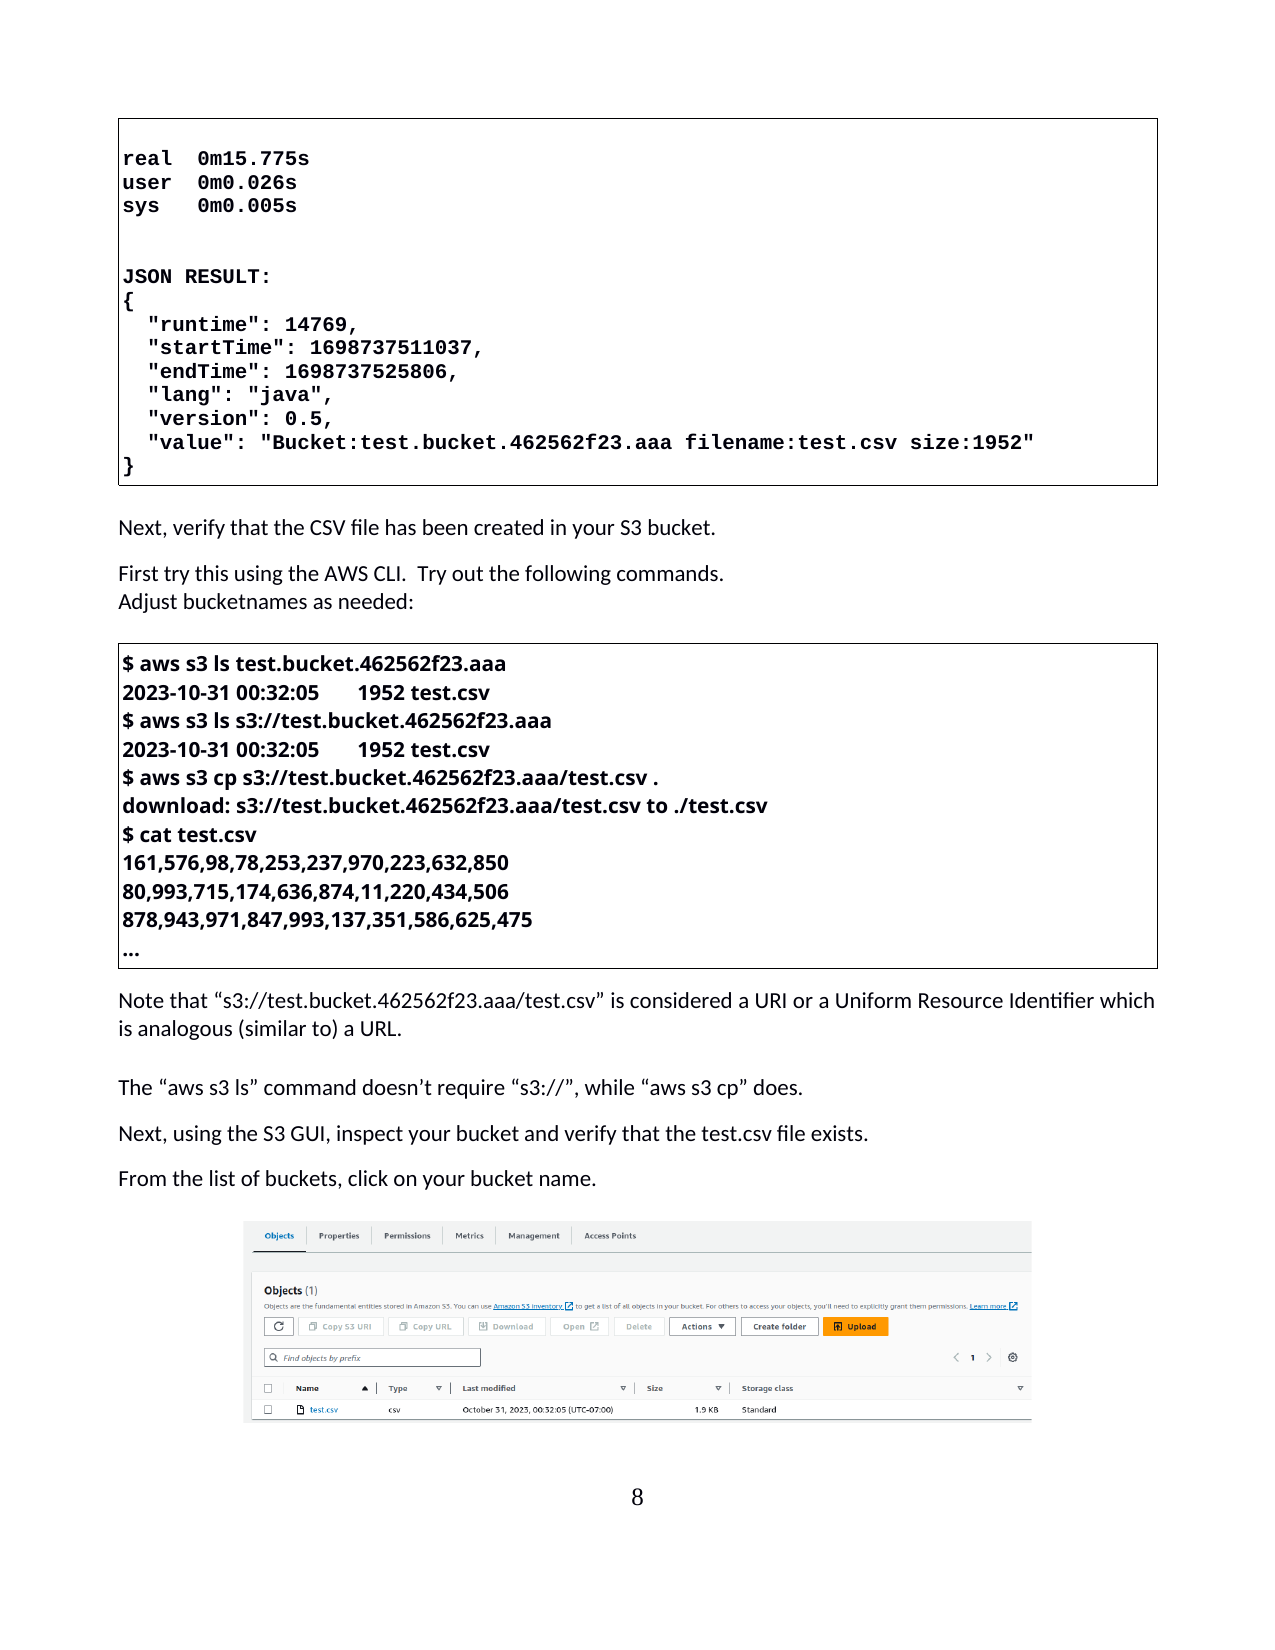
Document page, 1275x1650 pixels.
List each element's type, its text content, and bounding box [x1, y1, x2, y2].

text Note that “s3://test.bucket.462562f23.aaa/test.csv” is considered a URI or a Uniform Resource Identifier which is analogous (similar to) a URL. [118, 986, 1157, 1042]
text Adjust bucketnames as needed: [118, 587, 1157, 615]
text First try this using the AWS CLI. Try out the following commands. [118, 559, 1157, 587]
table_header $ aws s3 ls test.bucket.462562f23.aaa 2023-10-31 00:32:05 1952 test.csv $ aws s3 ls s3://test.bucket.462562f23.aaa 2023-10-31 00:32:05 1952 test.csv $ aws s3 cp s3://test.bucket.462562f23.aaa/test.csv . download: s3://test.bucket.462562f23.aaa/test.csv to ./test.csv $ cat test.csv 161,576,98,78,253,237,970,223,632,850 80,993,715,174,636,874,11,220,434,506 878,943,971,847,993,137,351,586,625,475 ... [119, 644, 1157, 968]
picture [243, 1221, 1032, 1423]
text Next, verify that the CSV file has been created in your S3 bucket. [118, 513, 1157, 541]
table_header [119, 119, 1157, 485]
text From the list of buckets, click on your bucket name. [118, 1164, 1157, 1193]
text The “aws s3 ls” command doesn’t require “s3://”, while “aws s3 cp” does. [118, 1073, 1157, 1101]
text Next, using the S3 GUI, inspect your bucket and verify that the test.csv file exists. [118, 1119, 1157, 1147]
